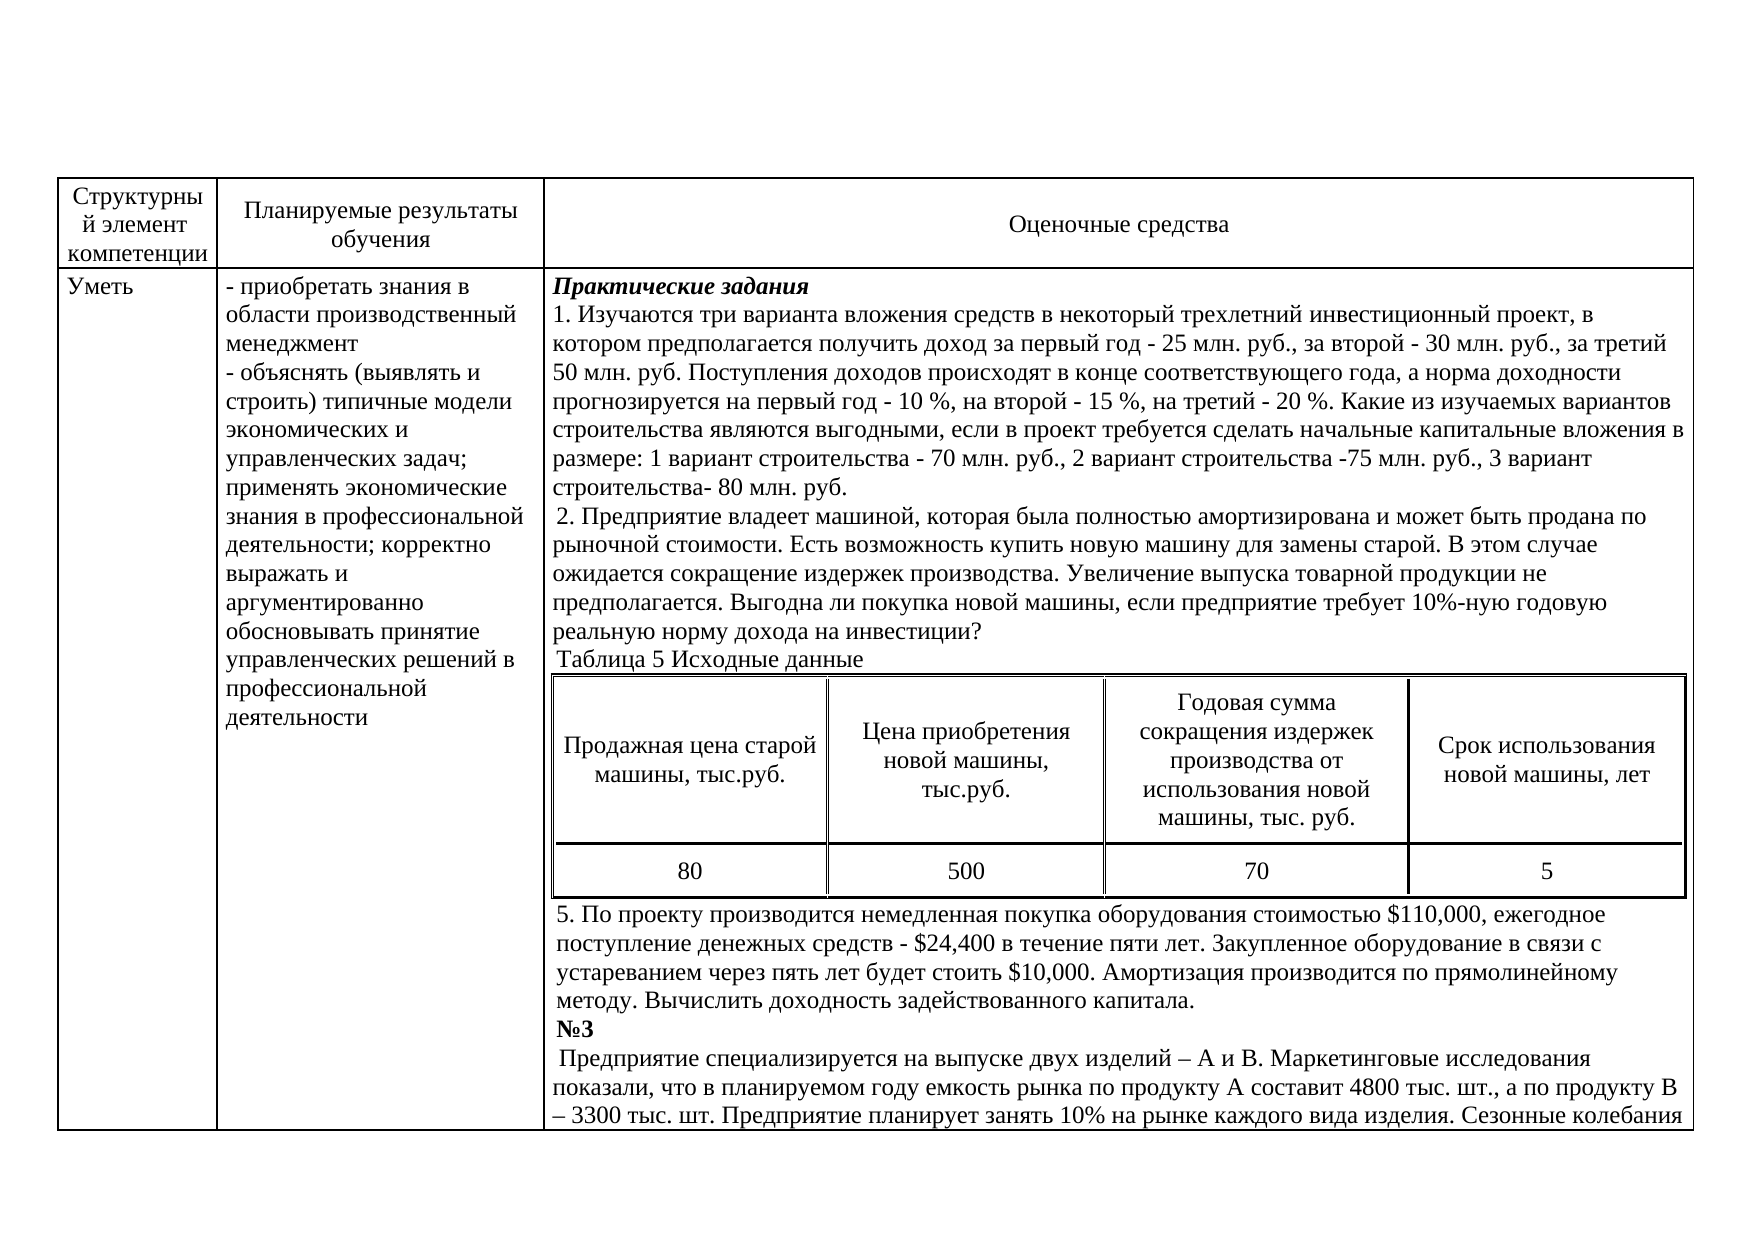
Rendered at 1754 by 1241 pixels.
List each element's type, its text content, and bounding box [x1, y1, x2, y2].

table_header Оценочные средства [545, 179, 1693, 267]
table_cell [545, 269, 1693, 1129]
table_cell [218, 269, 543, 1129]
table_header Структурный элемент компетенции [59, 179, 216, 267]
table_cell Уметь [59, 269, 216, 1129]
table_header Планируемые результаты обучения [218, 179, 543, 267]
